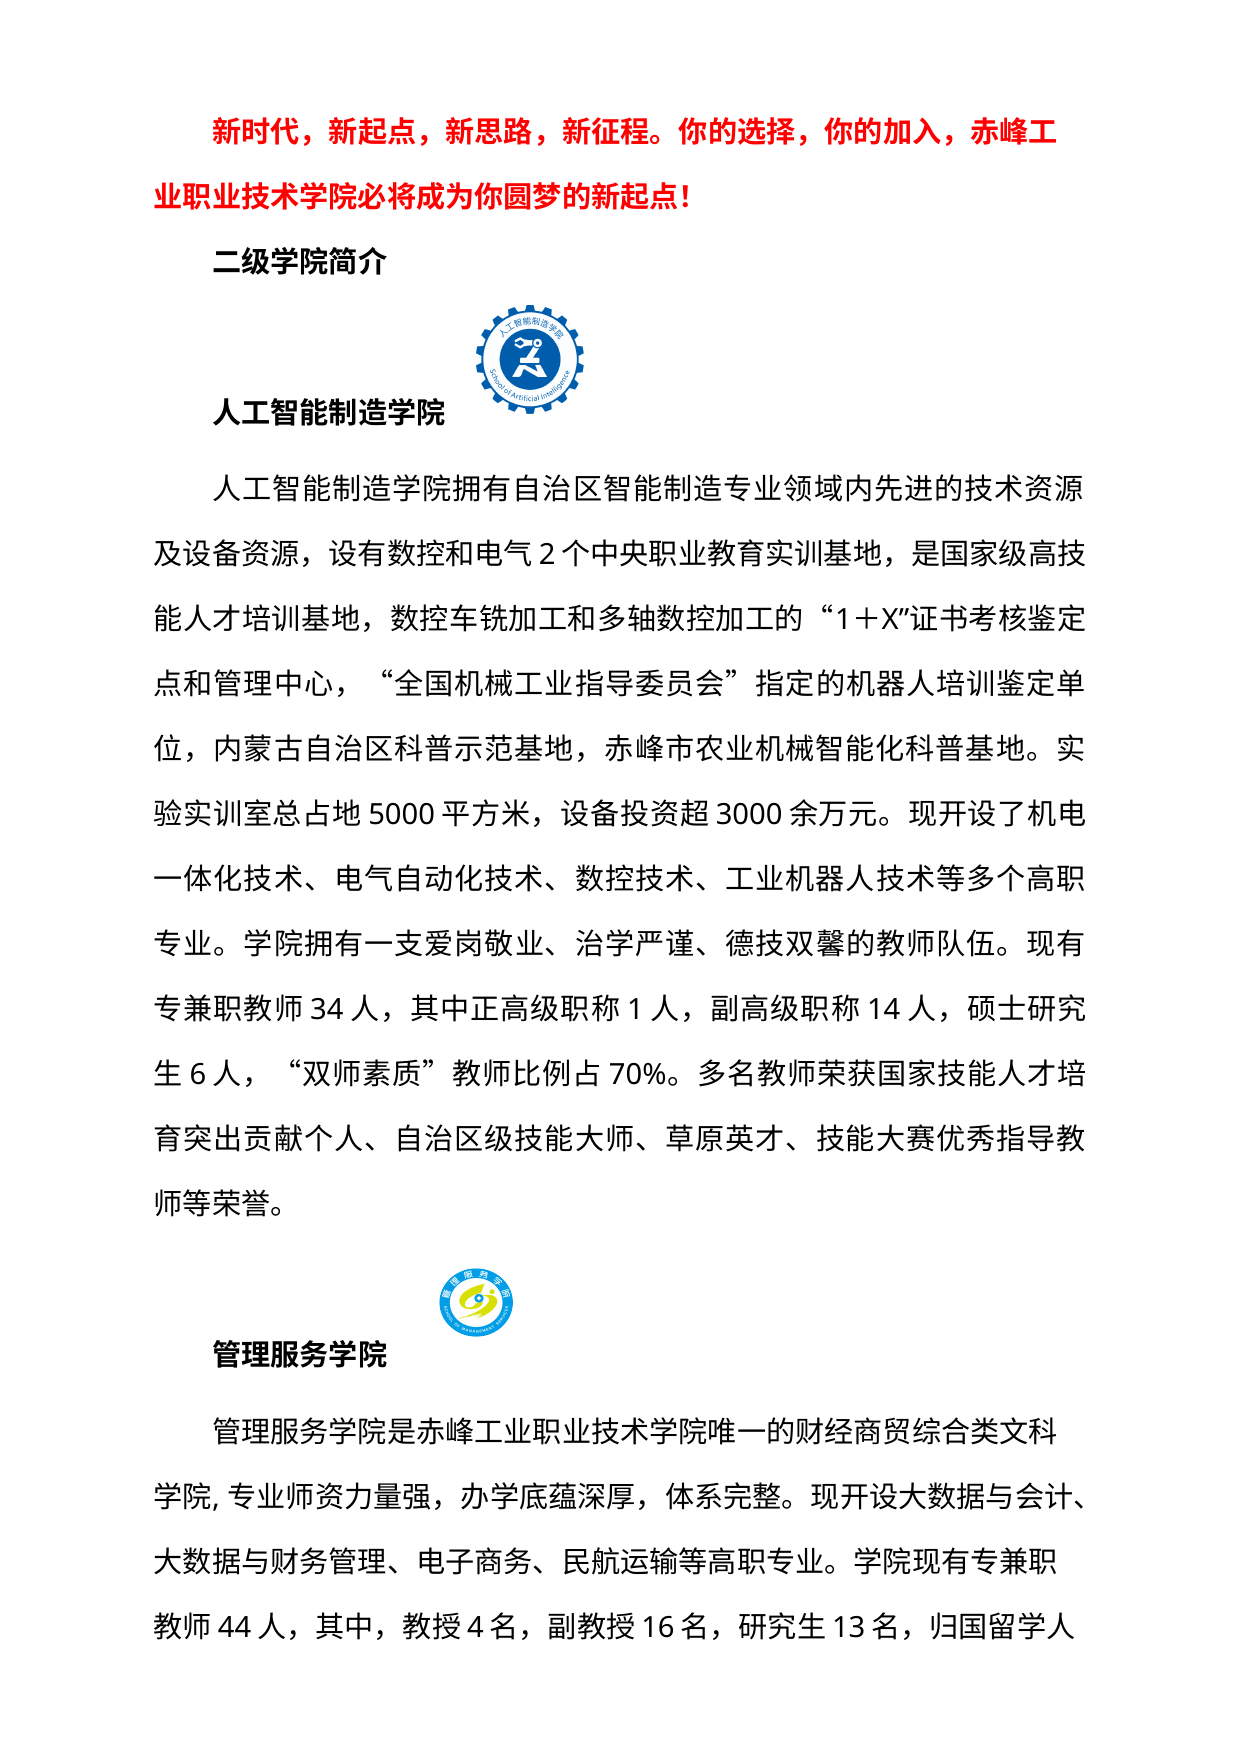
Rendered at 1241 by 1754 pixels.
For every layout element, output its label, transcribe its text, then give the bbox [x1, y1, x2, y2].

text 人工智能制造学院 [153, 292, 1087, 454]
text 人工智能制造学院拥有自治区智能制造专业领域内先进的技术资源及设备资源，设有数控和电气2个中央职业教育实训基地，是国家级高技能人才培训基地，数控车铣加工和多轴数控加工的“1＋X”证书考核鉴定点和管理中心，“全国机械工业指导委员会”指定的机器人培训鉴定单位，内蒙古自治区科普示范基地，赤峰市农业机械智能化科普基地。实验实训室总占地5000平方米，设备投资超3000余万元。现开设了机电一体化技术、电气自动化技术、数控技术、工业机器人技术等多个高职专业。学院拥有一支爱岗敬业、治学严谨、德技双馨的教师队伍。现有专兼职教师34人，其中正高级职称1人，副高级职称14人，硕士研究生6人，“双师素质”教师比例占70%。多名教师荣获国家技能人才培育突出贡献个人、自治区级技能大师、草原英才、技能大赛优秀指导教师等荣誉。 [153, 454, 1087, 1234]
picture [406, 1234, 548, 1366]
text 新时代，新起点，新思路，新征程。你的选择，你的加入，赤峰工业职业技术学院必将成为你圆梦的新起点！ [153, 97, 1087, 227]
text 管理服务学院 [153, 1234, 1087, 1397]
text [153, 1397, 1087, 1657]
text 二级学院简介 [153, 227, 1087, 292]
picture [465, 291, 594, 424]
